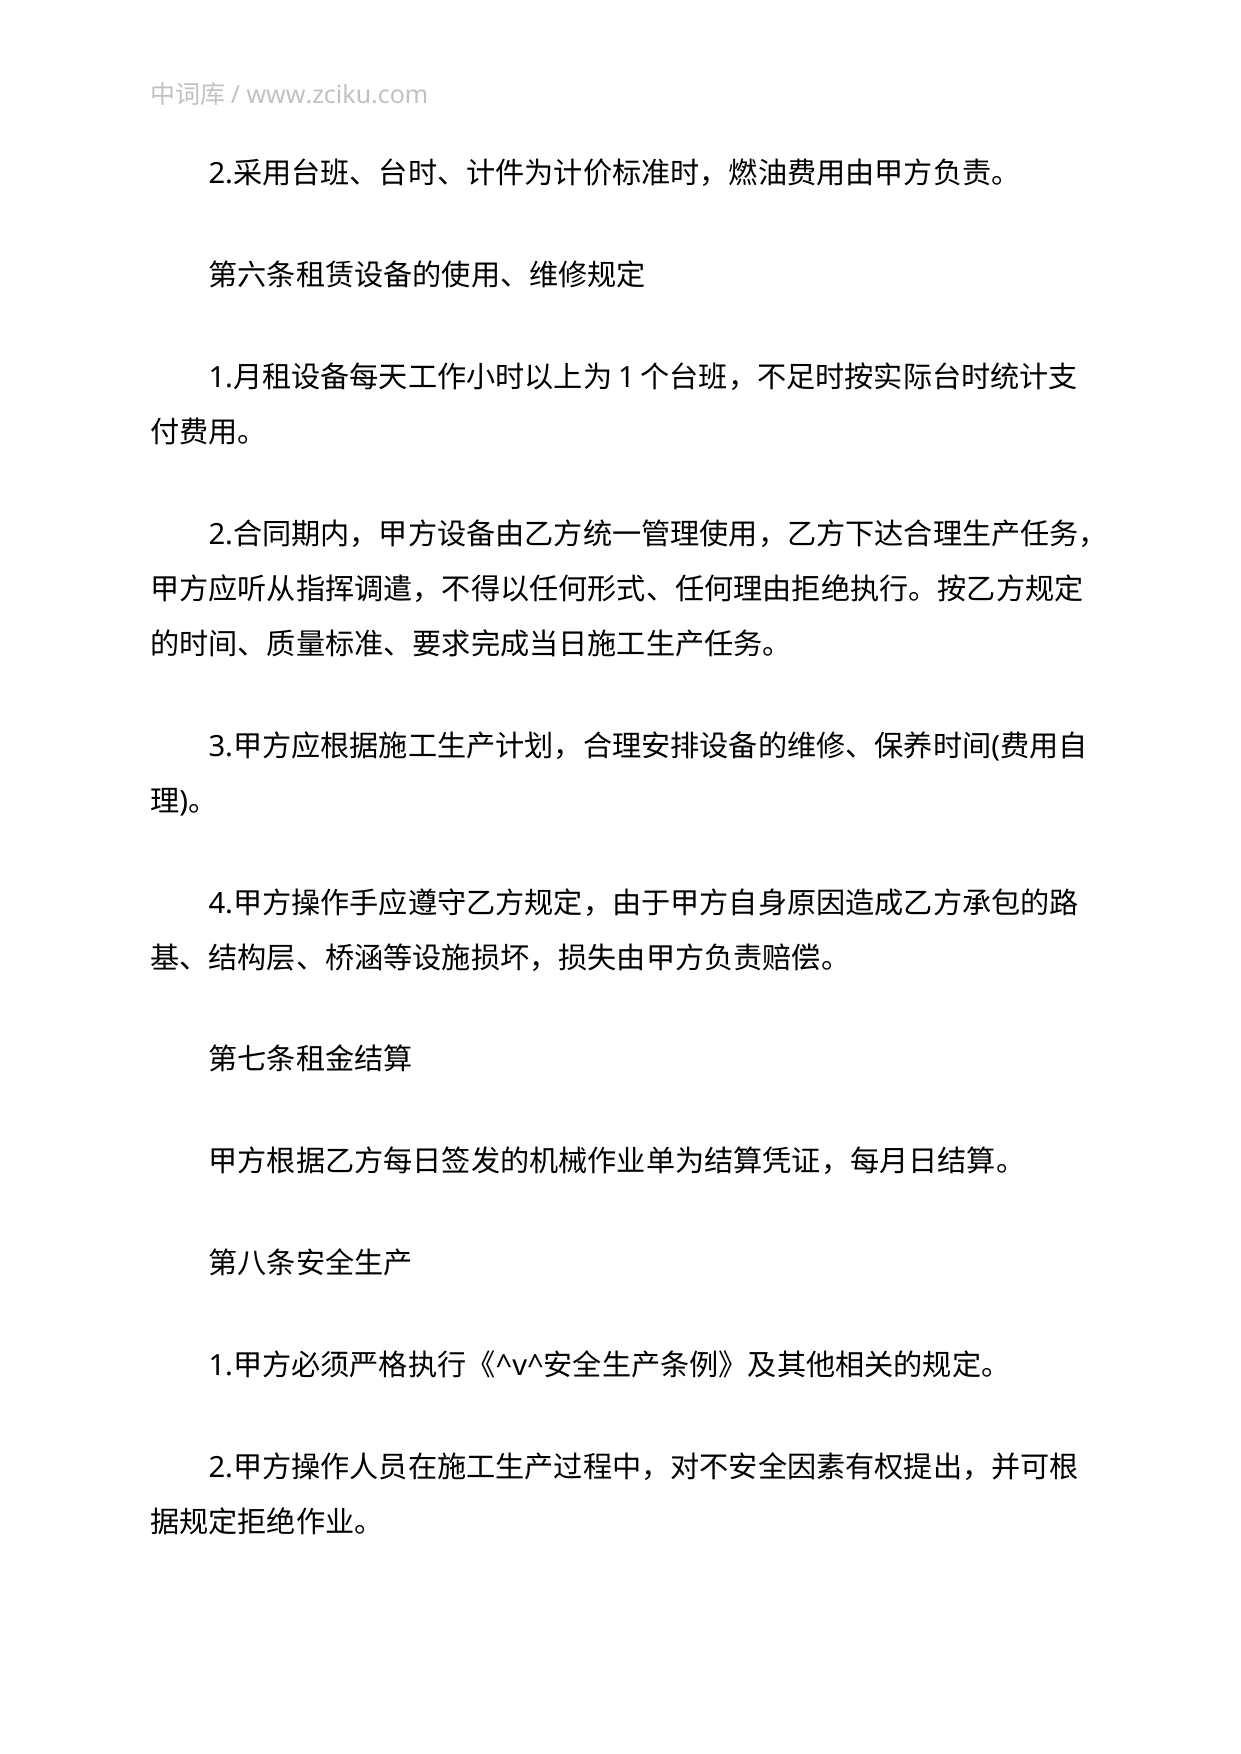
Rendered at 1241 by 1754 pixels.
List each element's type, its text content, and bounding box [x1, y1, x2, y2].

text 1.甲方必须严格执行《^v^安全生产条例》及其他相关的规定。 [150, 1341, 1090, 1384]
text 第七条租金结算 [150, 1036, 1090, 1078]
text 2.甲方操作人员在施工生产过程中，对不安全因素有权提出，并可根据规定拒绝作业。 [150, 1443, 1090, 1541]
text 1.月租设备每天工作小时以上为1个台班，不足时按实际台时统计支付费用。 [150, 354, 1090, 451]
text 3.甲方应根据施工生产计划，合理安排设备的维修、保养时间(费用自理)。 [150, 722, 1090, 819]
text 甲方根据乙方每日签发的机械作业单为结算凭证，每月日结算。 [150, 1138, 1090, 1180]
text 第六条租赁设备的使用、维修规定 [150, 252, 1090, 294]
text 第八条安全生产 [150, 1239, 1090, 1282]
text 2.合同期内，甲方设备由乙方统一管理使用，乙方下达合理生产任务，甲方应听从指挥调遣，不得以任何形式、任何理由拒绝执行。按乙方规定的时间、质量标准、要求完成当日施工生产任务。 [150, 511, 1090, 663]
text 4.甲方操作手应遵守乙方规定，由于甲方自身原因造成乙方承包的路基、结构层、桥涵等设施损坏，损失由甲方负责赔偿。 [150, 879, 1090, 976]
text 2.采用台班、台时、计件为计价标准时，燃油费用由甲方负责。 [150, 150, 1090, 192]
